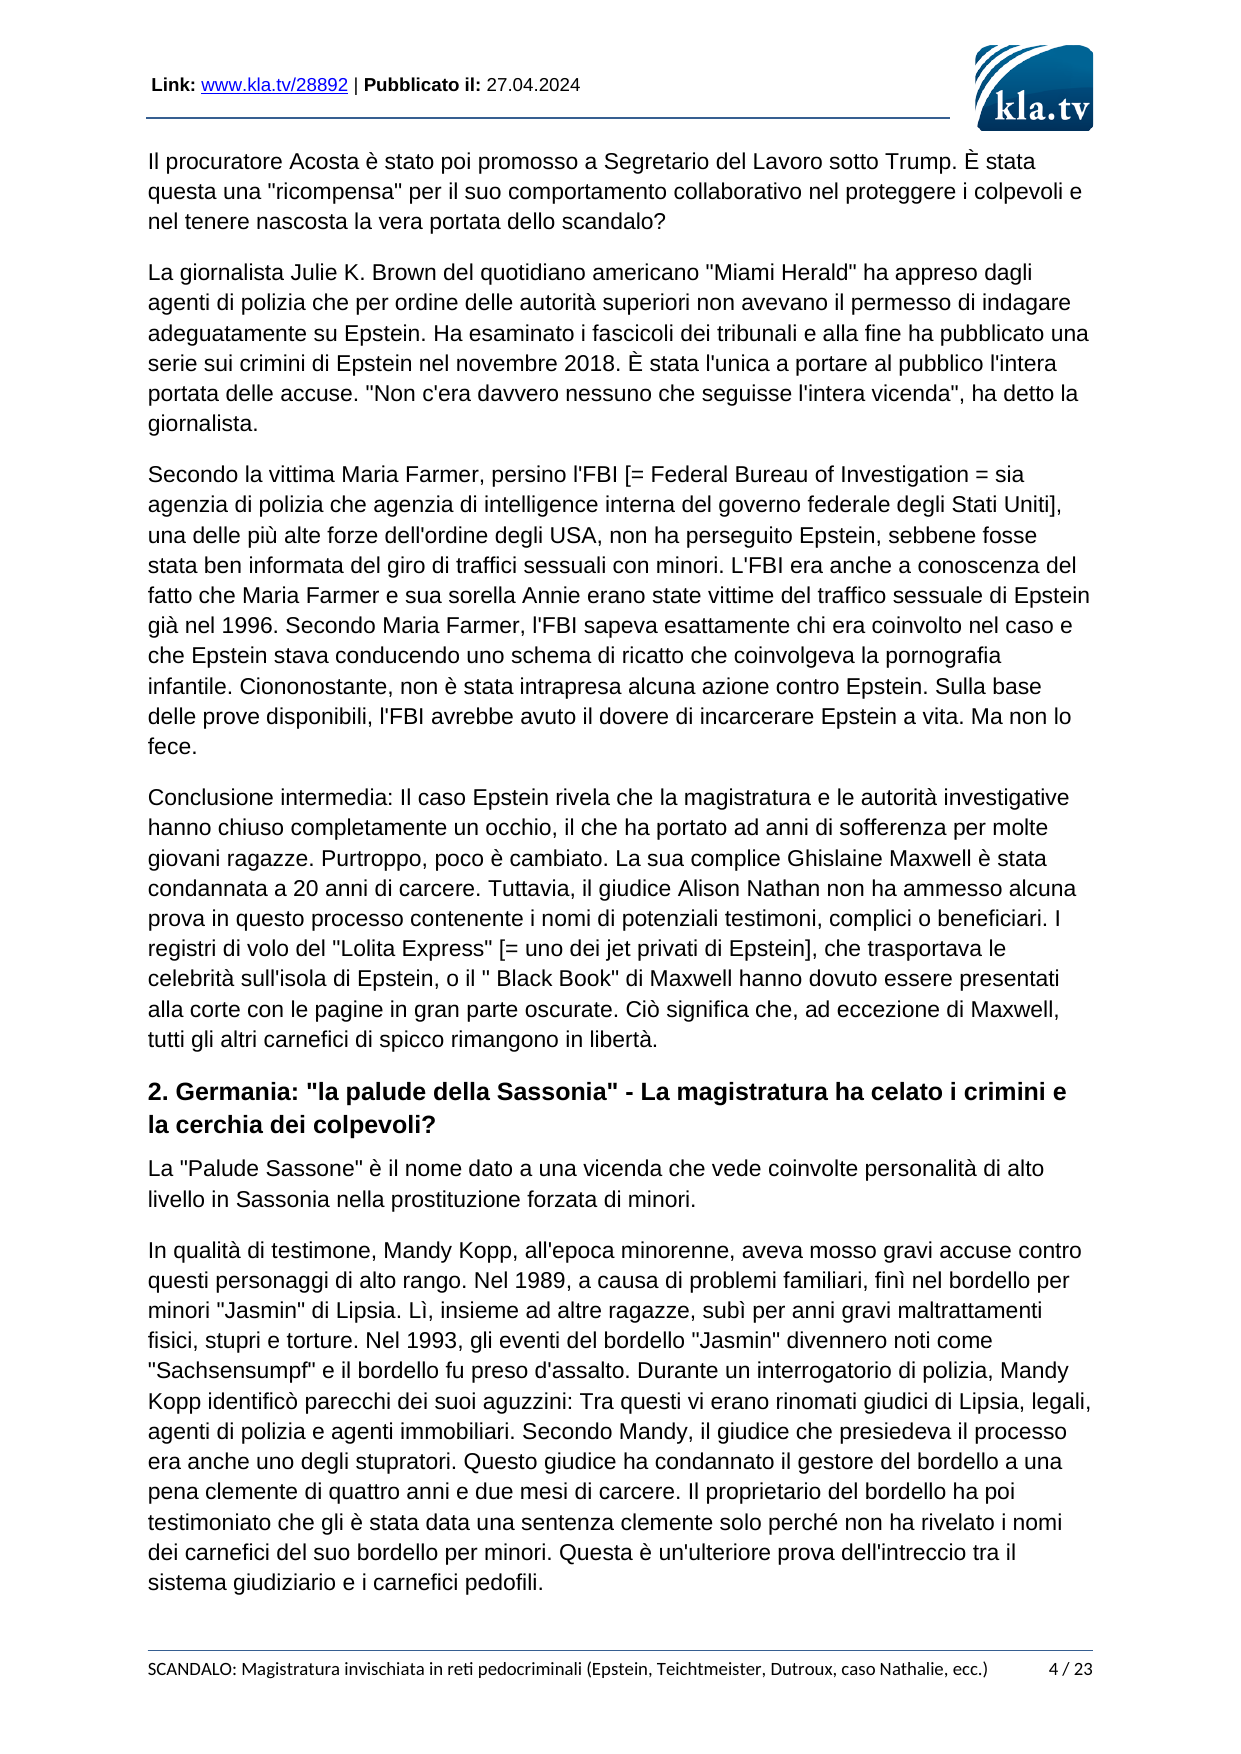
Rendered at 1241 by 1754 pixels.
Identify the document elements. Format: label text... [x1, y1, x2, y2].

text Conclusione intermedia: Il caso Epstein rivela che la magistratura e le autorità investigative hanno chiuso completamente un occhio, il che ha portato ad anni di sofferenza per molte giovani ragazze. Purtroppo, poco è cambiato. La sua complice Ghislaine Maxwell è stata condannata a 20 anni di carcere. Tuttavia, il giudice Alison Nathan non ha ammesso alcuna prova in questo processo contenente i nomi di potenziali testimoni, complici o beneficiari. I registri di volo del "Lolita Express" [= uno dei jet privati di Epstein], che trasportava le celebrità sull'isola di Epstein, o il " Black Book" di Maxwell hanno dovuto essere presentati alla corte con le pagine in gran parte oscurate. Ciò significa che, ad eccezione di Maxwell, tutti gli altri carnefici di spicco rimangono in libertà. [148, 784, 1093, 1052]
text La "Palude Sassone" è il nome dato a una vicenda che vede coinvolte personalità di alto livello in Sassonia nella prostituzione forzata di minori. [148, 1155, 1093, 1212]
text In qualità di testimone, Mandy Kopp, all'epoca minorenne, aveva mosso gravi accuse contro questi personaggi di alto rango. Nel 1989, a causa di problemi familiari, finì nel bordello per minori "Jasmin" di Lipsia. Lì, insieme ad altre ragazze, subì per anni gravi maltrattamenti fisici, stupri e torture. Nel 1993, gli eventi del bordello "Jasmin" divennero noti come "Sachsensumpf" e il bordello fu preso d'assalto. Durante un interrogatorio di polizia, Mandy Kopp identificò parecchi dei suoi aguzzini: Tra questi vi erano rinomati giudici di Lipsia, legali, agenti di polizia e agenti immobiliari. Secondo Mandy, il giudice che presiedeva il processo era anche uno degli stupratori. Questo giudice ha condannato il gestore del bordello a una pena clemente di quattro anni e due mesi di carcere. Il proprietario del bordello ha poi testimoniato che gli è stata data una sentenza clemente solo perché non ha rivelato i nomi dei carnefici del suo bordello per minori. Questa è un'ulteriore prova dell'intreccio tra il sistema giudiziario e i carnefici pedofili. [148, 1237, 1093, 1595]
subtitle 2. Germania: "la palude della Sassonia" - La magistratura ha celato i crimini e la cerchia dei colpevoli? [148, 1077, 1093, 1138]
text La giornalista Julie K. Brown del quotidiano americano "Miami Herald" ha appreso dagli agenti di polizia che per ordine delle autorità superiori non avevano il permesso di indagare adeguatamente su Epstein. Ha esaminato i fascicoli dei tribunali e alla fine ha pubblicato una serie sui crimini di Epstein nel novembre 2018. È stata l'unica a portare al pubblico l'intera portata delle accuse. "Non c'era davvero nessuno che seguisse l'intera vicenda", ha detto la giornalista. [148, 259, 1093, 436]
picture [1084, 45, 1093, 51]
text Secondo la vittima Maria Farmer, persino l'FBI [= Federal Bureau of Investigation = sia agenzia di polizia che agenzia di intelligence interna del governo federale degli Stati Uniti], una delle più alte forze dell'ordine degli USA, non ha perseguito Epstein, sebbene fosse stata ben informata del giro di traffici sessuali con minori. L'FBI era anche a conoscenza del fatto che Maria Farmer e sua sorella Annie erano state vittime del traffico sessuale di Epstein già nel 1996. Secondo Maria Farmer, l'FBI sapeva esattamente chi era coinvolto nel caso e che Epstein stava conducendo uno schema di ricatto che coinvolgeva la pornografia infantile. Ciononostante, non è stata intrapresa alcuna azione contro Epstein. Sulla base delle prove disponibili, l'FBI avrebbe avuto il dovere di incarcerare Epstein a vita. Ma non lo fece. [148, 461, 1093, 759]
picture [974, 45, 1093, 130]
text Il procuratore Acosta è stato poi promosso a Segretario del Lavoro sotto Trump. È stata questa una "ricompensa" per il suo comportamento collaborativo nel proteggere i colpevoli e nel tenere nascosta la vera portata dello scandalo? [148, 148, 1093, 234]
